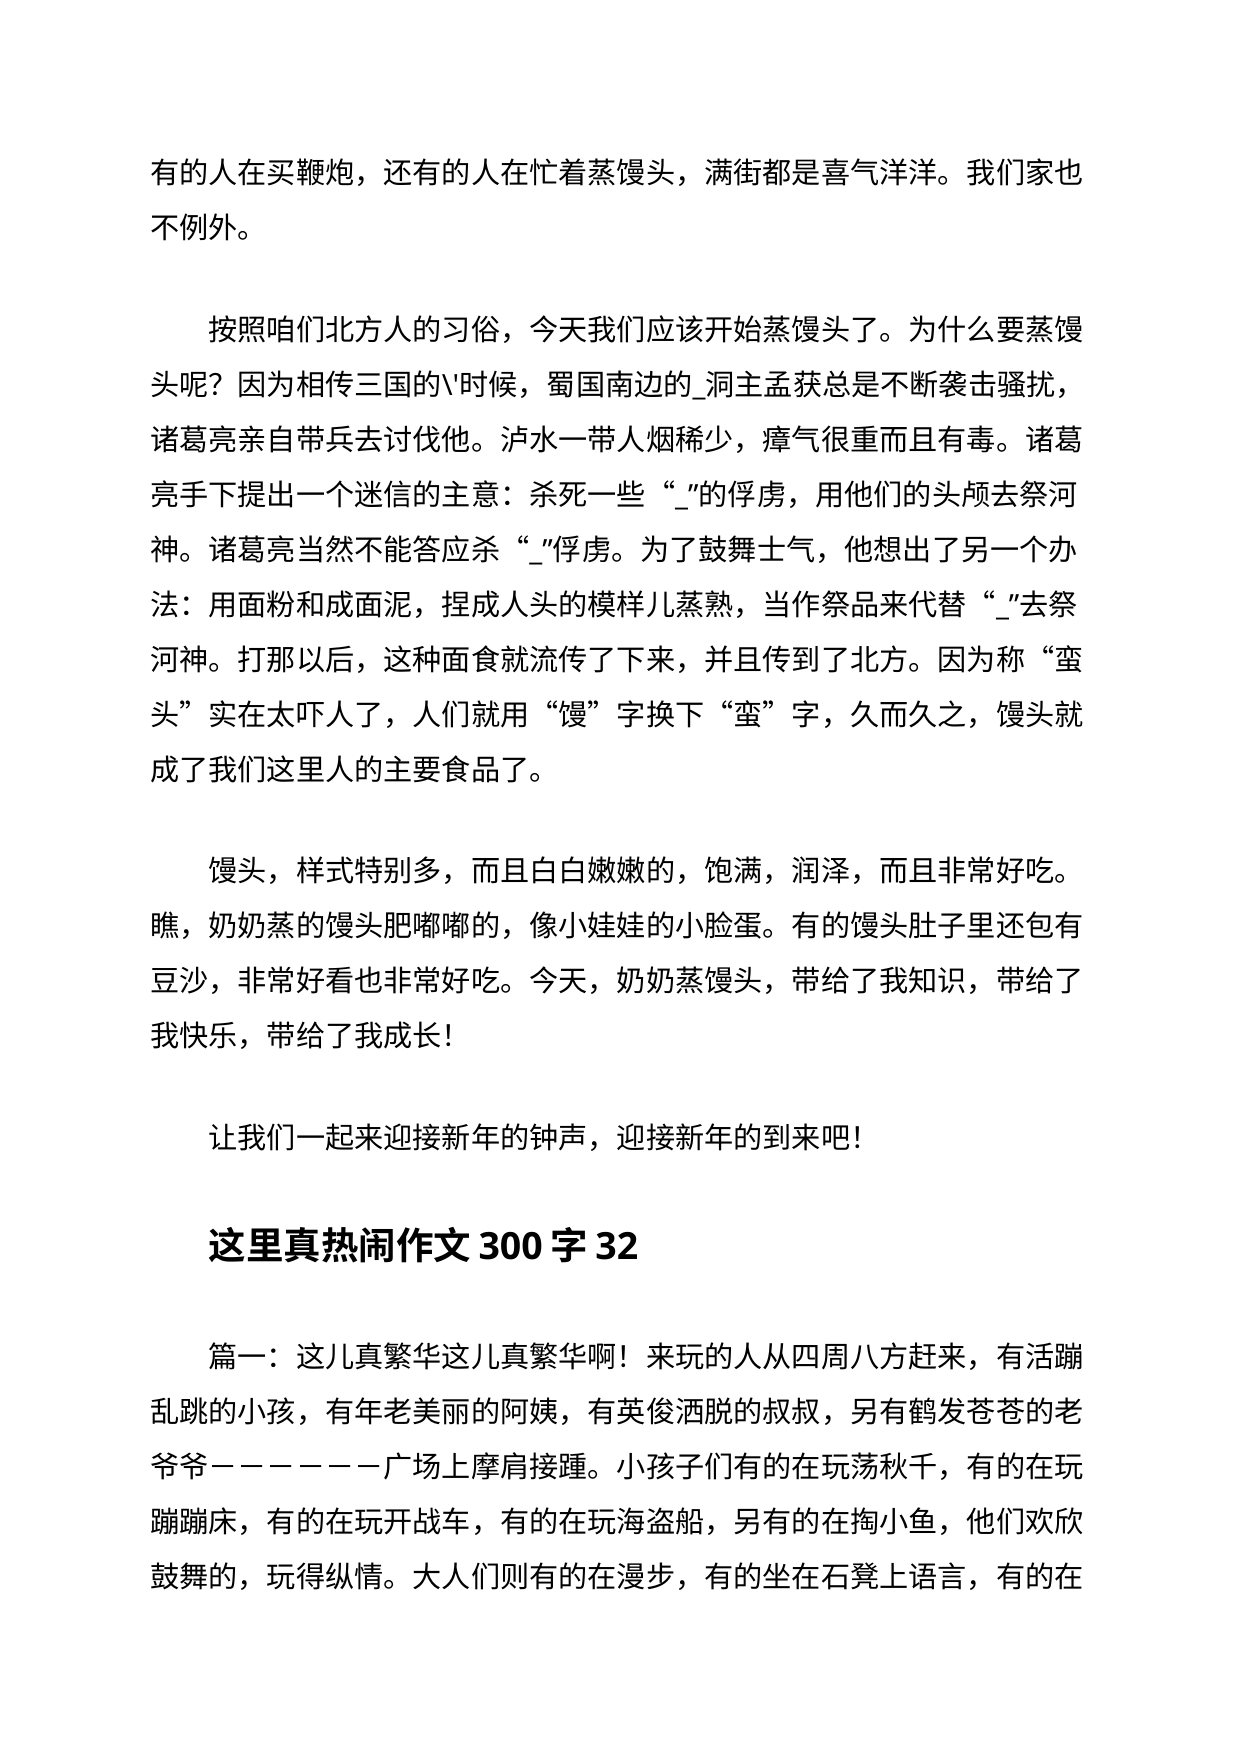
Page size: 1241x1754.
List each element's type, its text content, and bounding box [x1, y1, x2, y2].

text 这里真热闹作文300字32 [150, 1216, 1090, 1271]
text 按照咱们北方人的习俗，今天我们应该开始蒸馒头了。为什么要蒸馒头呢？因为相传三国的\'时候，蜀国南边的_洞主孟获总是不断袭击骚扰，诸葛亮亲自带兵去讨伐他。泸水一带人烟稀少，瘴气很重而且有毒。诸葛亮手下提出一个迷信的主意：杀死一些“_”的俘虏，用他们的头颅去祭河神。诸葛亮当然不能答应杀“_”俘虏。为了鼓舞士气，他想出了另一个办法：用面粉和成面泥，捏成人头的模样儿蒸熟，当作祭品来代替“_”去祭河神。打那以后，这种面食就流传了下来，并且传到了北方。因为称“蛮头”实在太吓人了，人们就用“馒”字换下“蛮”字，久而久之，馒头就成了我们这里人的主要食品了。 [150, 307, 1090, 788]
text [150, 150, 1090, 247]
text 让我们一起来迎接新年的钟声，迎接新年的到来吧！ [150, 1114, 1090, 1157]
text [150, 1334, 1090, 1596]
text 馒头，样式特别多，而且白白嫩嫩的，饱满，润泽，而且非常好吃。瞧，奶奶蒸的馒头肥嘟嘟的，像小娃娃的小脸蛋。有的馒头肚子里还包有豆沙，非常好看也非常好吃。今天，奶奶蒸馒头，带给了我知识，带给了我快乐，带给了我成长！ [150, 848, 1090, 1055]
